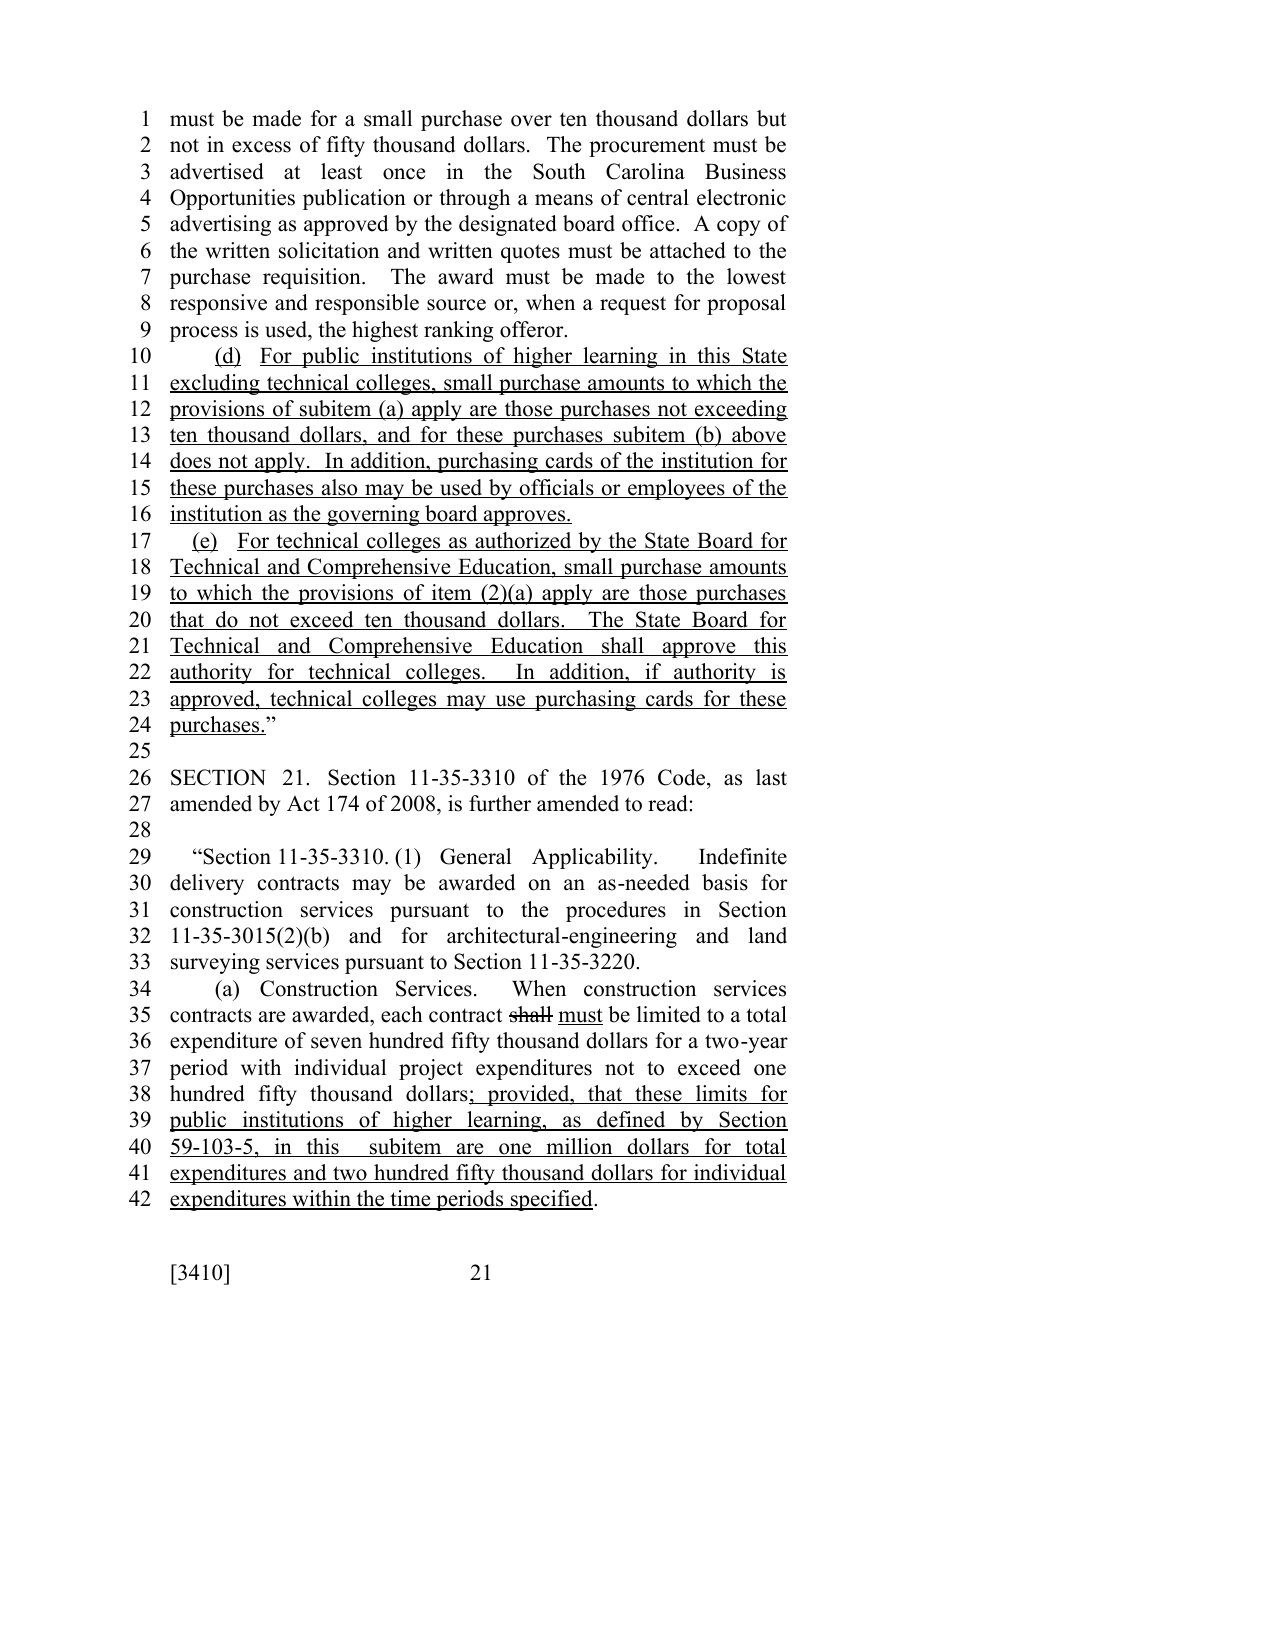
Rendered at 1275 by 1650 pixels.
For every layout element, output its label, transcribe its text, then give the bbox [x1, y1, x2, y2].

text (e) For technical colleges as authorized by the State Board for Technical and Comprehensive Education, small purchase amounts to which the provisions of item (2)(a) apply are those purchases that do not exceed ten thousand dollars. The State Board for Technical and Comprehensive Education shall approve this authority for technical colleges. In addition, if authority is approved, technical colleges may use purchasing cards for these purchases.” [169, 527, 787, 576]
text (a) Construction Services. When construction services contracts are awarded, each contract shall must be limited to a total expenditure of seven hundred fifty thousand dollars for a two-year period with individual project expenditures not to exceed one hundred fifty thousand dollars; provided, that these limits for public institutions of higher learning, as defined by Section 59-103-5, in this subitem are one million dollars for total expenditures and two hundred fifty thousand dollars for individual expenditures within the time periods specified. [169, 975, 787, 1129]
text “Section 11-35-3310. (1) General Applicability. Indefinite delivery contracts may be awarded on an as-needed basis for construction services pursuant to the procedures in Section 11-35-3015(2)(b) and for architectural-engineering and land surveying services pursuant to Section 11-35-3220. [169, 843, 787, 975]
text SECTION 21. Section 11-35-3310 of the 1976 Code, as last amended by Act 174 of 2008, is further amended to read: [169, 764, 787, 817]
text (d) For public institutions of higher learning in this State excluding technical colleges, small purchase amounts to which the provisions of subitem (a) apply are those purchases not exceeding ten thousand dollars, and for these purchases subitem (b) above does not apply. In addition, purchasing cards of the institution for these purchases also may be used by officials or employees of the institution as the governing board approves. [169, 342, 787, 391]
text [169, 105, 787, 342]
